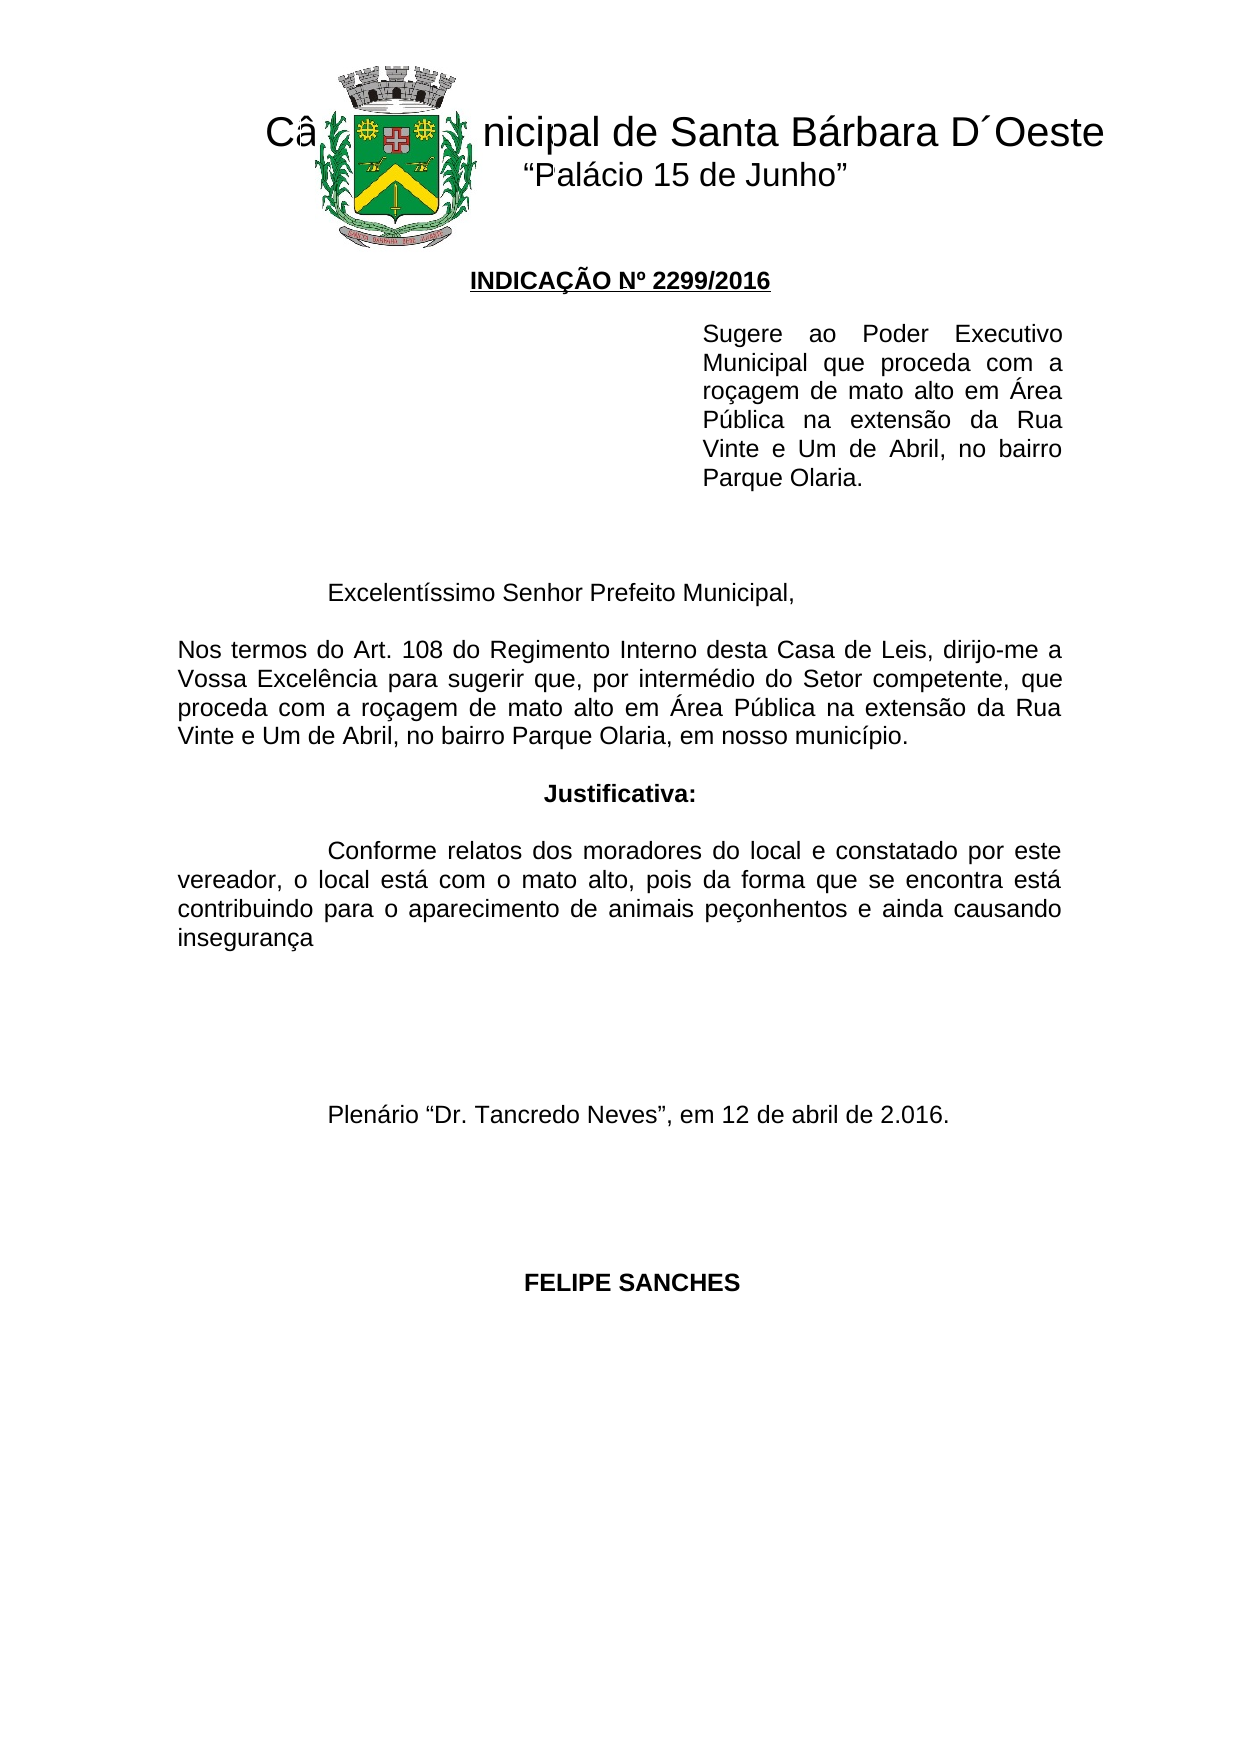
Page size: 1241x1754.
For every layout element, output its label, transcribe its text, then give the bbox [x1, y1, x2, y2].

text FELIPE SANCHES [177, 1268, 1063, 1297]
text Excelentíssimo Senhor Prefeito Municipal, [177, 577, 1063, 606]
picture [314, 66, 484, 255]
text Sugere ao Poder Executivo Municipal que proceda com a roçagem de mato alto em Área Pública na extensão da Rua Vinte e Um de Abril, no bairro Parque Olaria. [702, 319, 1063, 491]
text Nos termos do Art. 108 do Regimento Interno desta Casa de Leis, dirijo-me a Vossa Excelência para sugerir que, por intermédio do Setor competente, que proceda com a roçagem de mato alto em Área Pública na extensão da Rua Vinte e Um de Abril, no bairro Parque Olaria, em nosso município. [177, 635, 1063, 750]
text Conforme relatos dos moradores do local e constatado por este vereador, o local está com o mato alto, pois da forma que se encontra está contribuindo para o aparecimento de animais peçonhentos e ainda causando insegurança [177, 836, 1063, 951]
text Plenário “Dr. Tancredo Neves”, em 12 de abril de 2.016. [177, 1100, 1063, 1129]
text Justificativa: [177, 779, 1063, 807]
title INDICAÇÃO Nº 2299/2016 [177, 266, 1063, 294]
